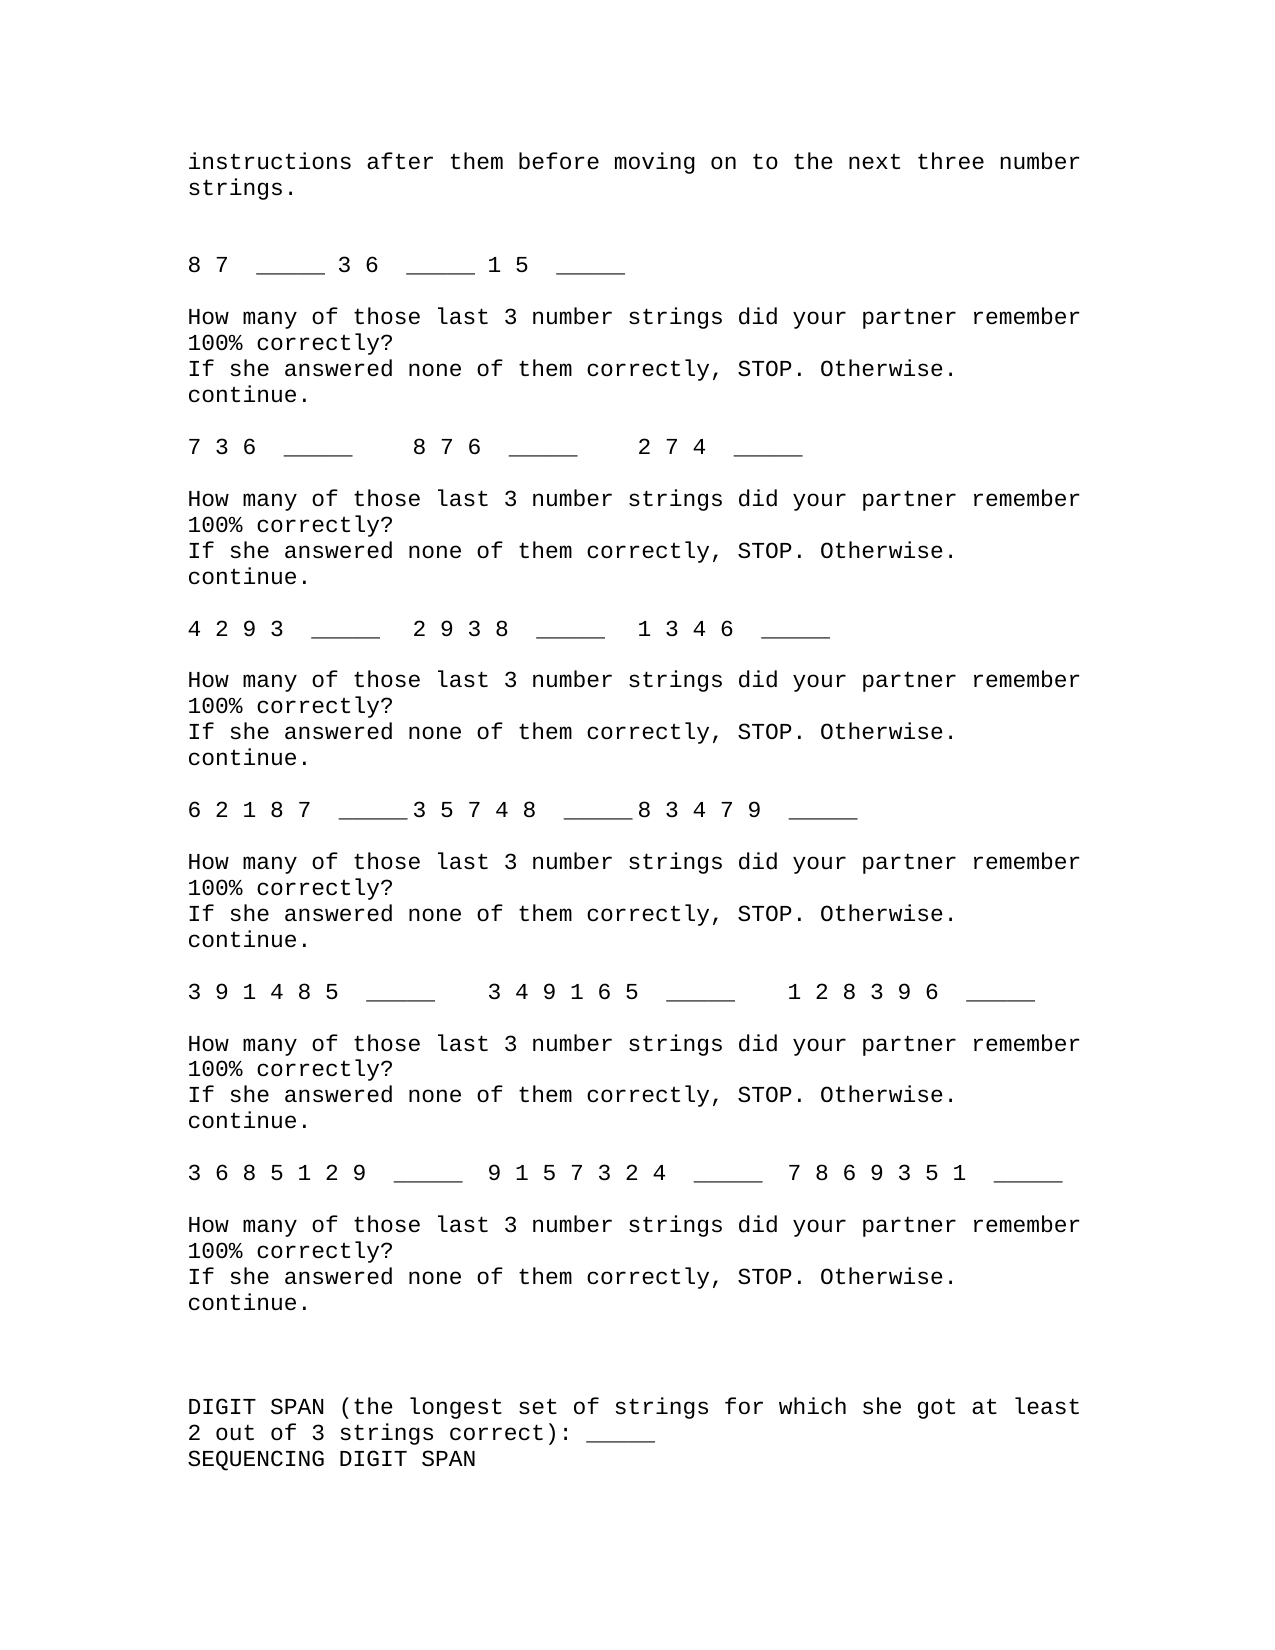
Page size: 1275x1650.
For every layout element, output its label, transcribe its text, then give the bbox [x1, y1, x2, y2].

text If she answered none of them correctly, STOP. Otherwise. continue. [187, 721, 1087, 772]
text How many of those last 3 number strings did your partner remember 100% correctly? [187, 1213, 1087, 1265]
text 3 6 8 5 1 2 9 _____ 9 1 5 7 3 2 4 _____ 7 8 6 9 3 5 1 _____ [187, 1162, 1087, 1187]
text 3 9 1 4 8 5 _____ 3 4 9 1 6 5 _____ 1 2 8 3 9 6 _____ [187, 980, 1087, 1006]
text How many of those last 3 number strings did your partner remember 100% correctly? [187, 850, 1087, 902]
text How many of those last 3 number strings did your partner remember 100% correctly? [187, 487, 1087, 539]
text How many of those last 3 number strings did your partner remember 100% correctly? [187, 669, 1087, 721]
text DIGIT SPAN (the longest set of strings for which she got at least 2 out of 3 strings correct): _____ [187, 1395, 1087, 1447]
text 8 7 _____ 3 6 _____ 1 5 _____ [187, 254, 1087, 280]
text If she answered none of them correctly, STOP. Otherwise. continue. [187, 539, 1087, 591]
text If she answered none of them correctly, STOP. Otherwise. continue. [187, 902, 1087, 954]
text How many of those last 3 number strings did your partner remember 100% correctly? [187, 306, 1087, 357]
text 4 2 9 3 _____ 2 9 3 8 _____ 1 3 4 6 _____ [187, 617, 1087, 643]
text SEQUENCING DIGIT SPAN [187, 1447, 1087, 1473]
text If she answered none of them correctly, STOP. Otherwise. continue. [187, 1084, 1087, 1136]
text How many of those last 3 number strings did your partner remember 100% correctly? [187, 1032, 1087, 1084]
text 6 2 1 8 7 _____ 3 5 7 4 8 _____ 8 3 4 7 9 _____ [187, 798, 1087, 824]
text If she answered none of them correctly, STOP. Otherwise. continue. [187, 357, 1087, 409]
text 7 3 6 _____ 8 7 6 _____ 2 7 4 _____ [187, 435, 1087, 461]
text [187, 150, 1087, 202]
text If she answered none of them correctly, STOP. Otherwise. continue. [187, 1265, 1087, 1317]
